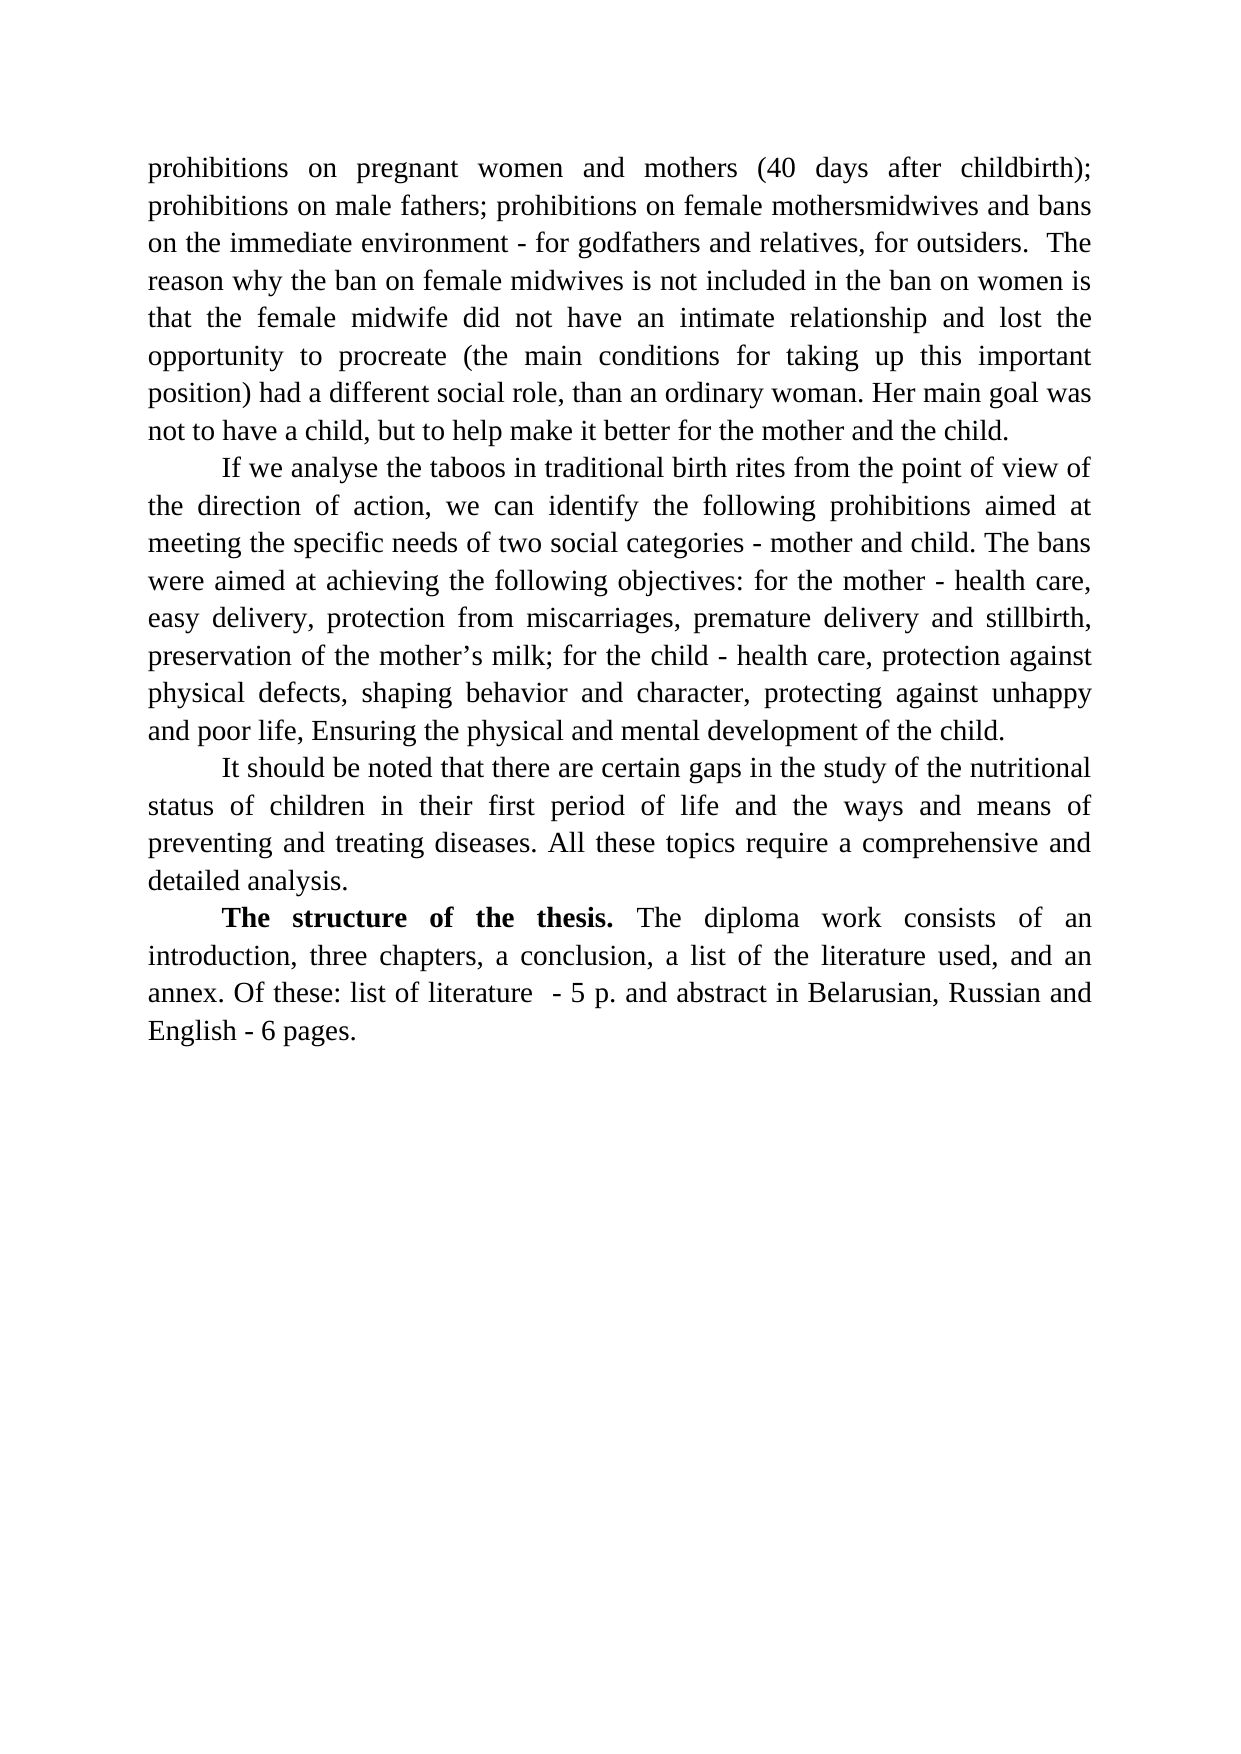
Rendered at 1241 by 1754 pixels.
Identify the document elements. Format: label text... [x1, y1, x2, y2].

text It should be noted that there are certain gaps in the study of the nutritional status of children in their first period of life and the ways and means of preventing and treating diseases. All these topics require a comprehensive and detailed analysis. [148, 748, 1093, 898]
text If we analyse the taboos in traditional birth rites from the point of view of the direction of action, we can identify the following prohibitions aimed at meeting the specific needs of two social categories - mother and child. The bans were aimed at achieving the following objectives: for the mother - health care, easy delivery, protection from miscarriages, premature delivery and stillbirth, preservation of the mother’s milk; for the child - health care, protection against physical defects, shaping behavior and character, protecting against unhappy and poor life, Ensuring the physical and mental development of the child. [148, 448, 1093, 748]
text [148, 148, 1093, 448]
text The structure of the thesis. The diploma work consists of an introduction, three chapters, a conclusion, a list of the literature used, and an annex. Of these: list of literature - 5 p. and abstract in Belarusian, Russian and English - 6 pages. [148, 898, 1093, 1048]
